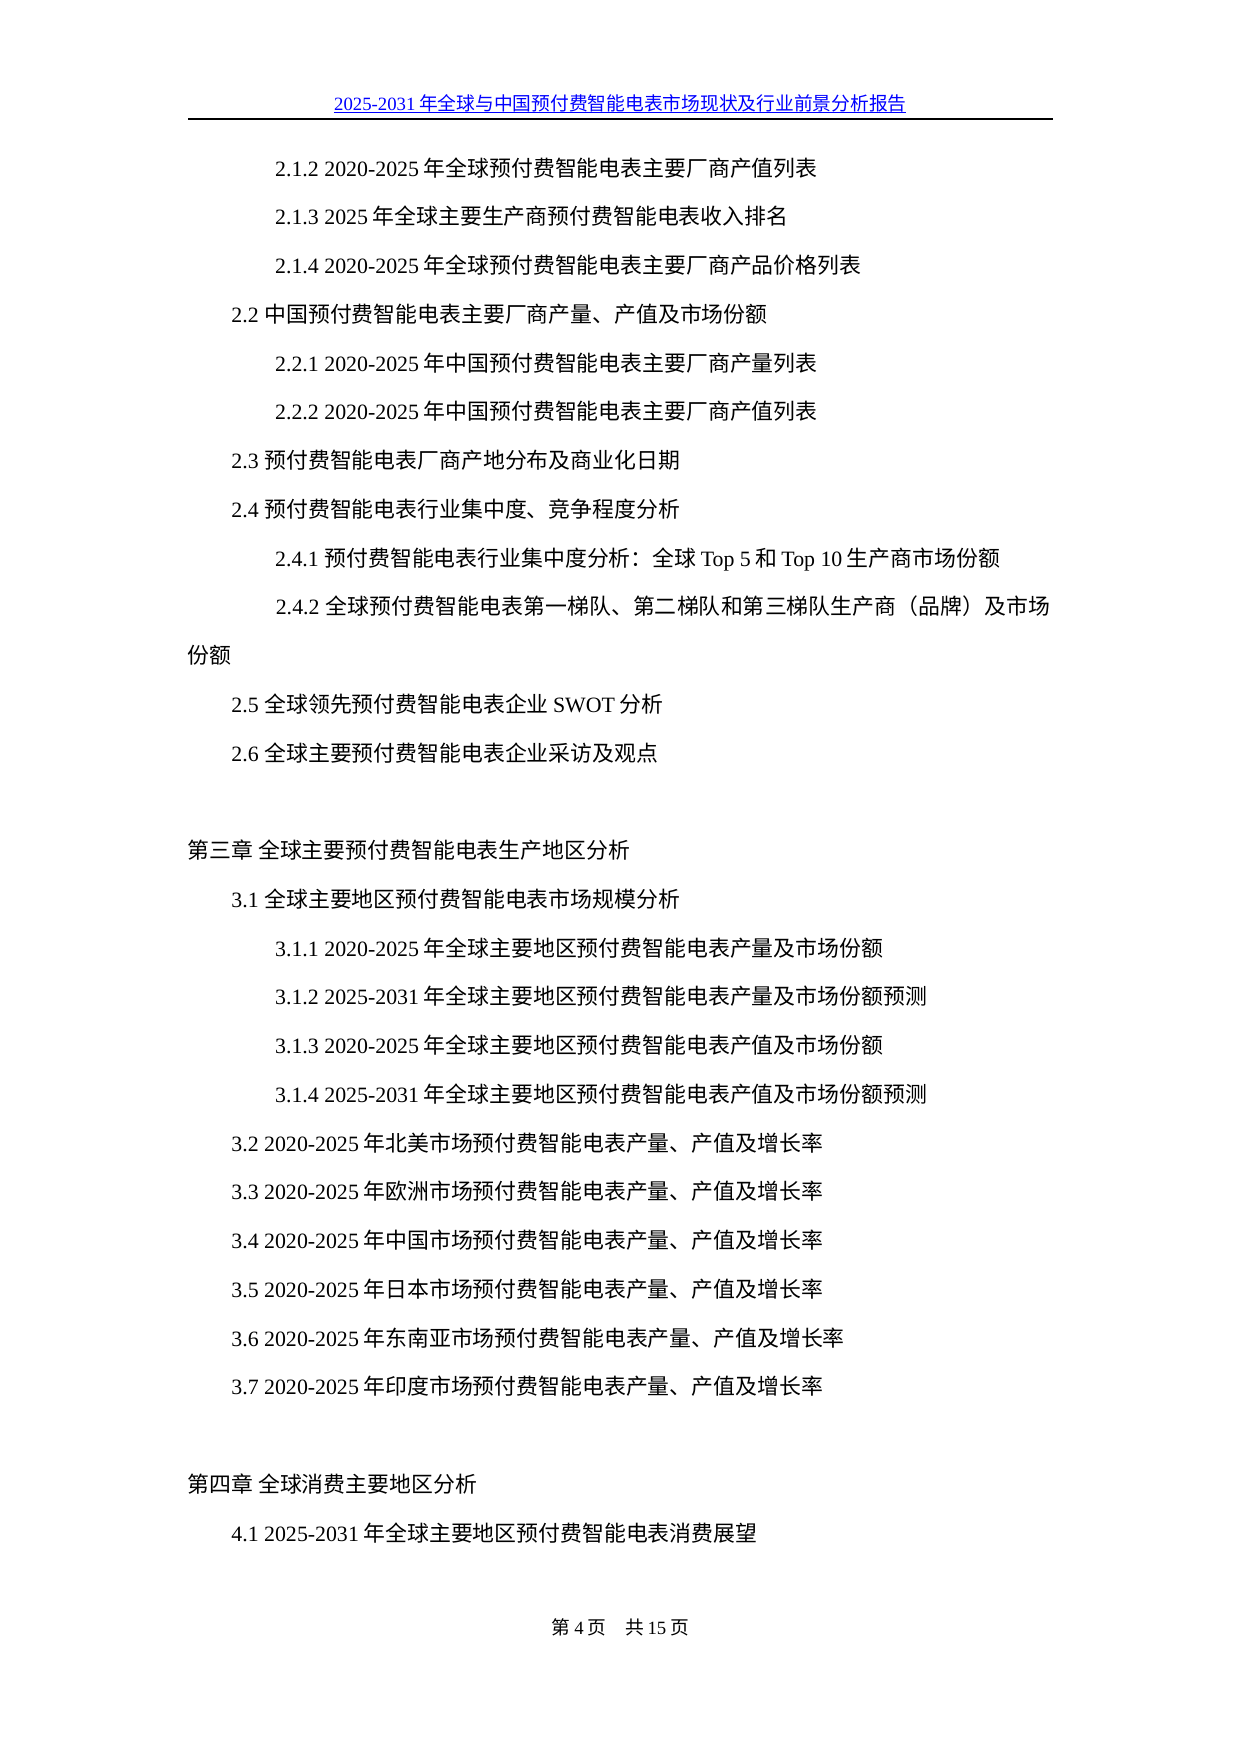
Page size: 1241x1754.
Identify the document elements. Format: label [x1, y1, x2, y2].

text [187, 150, 1053, 1548]
